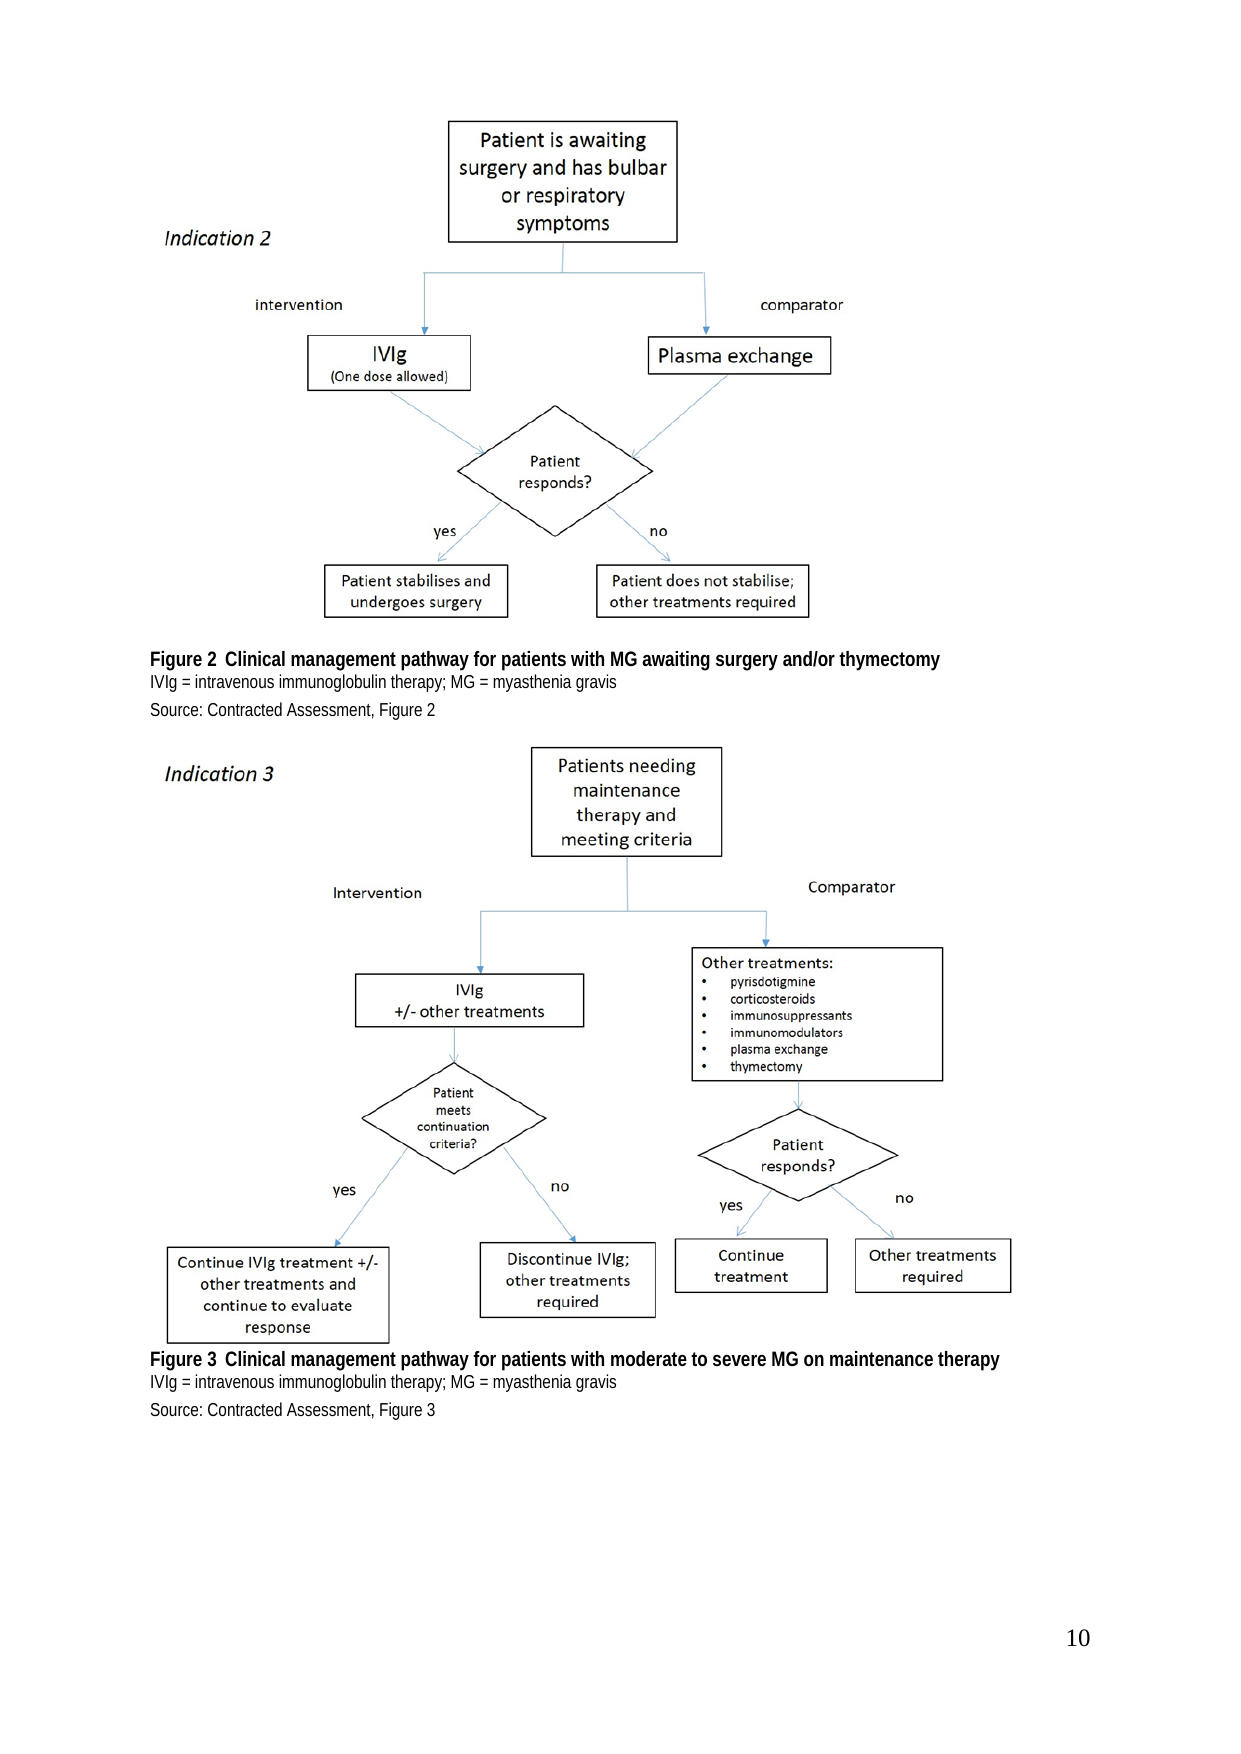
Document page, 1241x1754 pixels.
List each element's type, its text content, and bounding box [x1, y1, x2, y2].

text Source: Contracted Assessment, Figure 2 [150, 699, 1090, 721]
text Source: Contracted Assessment, Figure 3 [150, 1399, 1090, 1421]
picture [150, 118, 872, 623]
text Figure 3 Clinical management pathway for patients with moderate to severe MG on maintenance therapy [150, 1347, 1090, 1371]
text Figure 2 Clinical management pathway for patients with MG awaiting surgery and/or thymectomy [150, 647, 1090, 671]
text IVIg = intravenous immunoglobulin therapy; MG = myasthenia gravis [150, 1371, 1090, 1393]
text IVIg = intravenous immunoglobulin therapy; MG = myasthenia gravis [150, 671, 1090, 693]
picture [150, 745, 1015, 1348]
